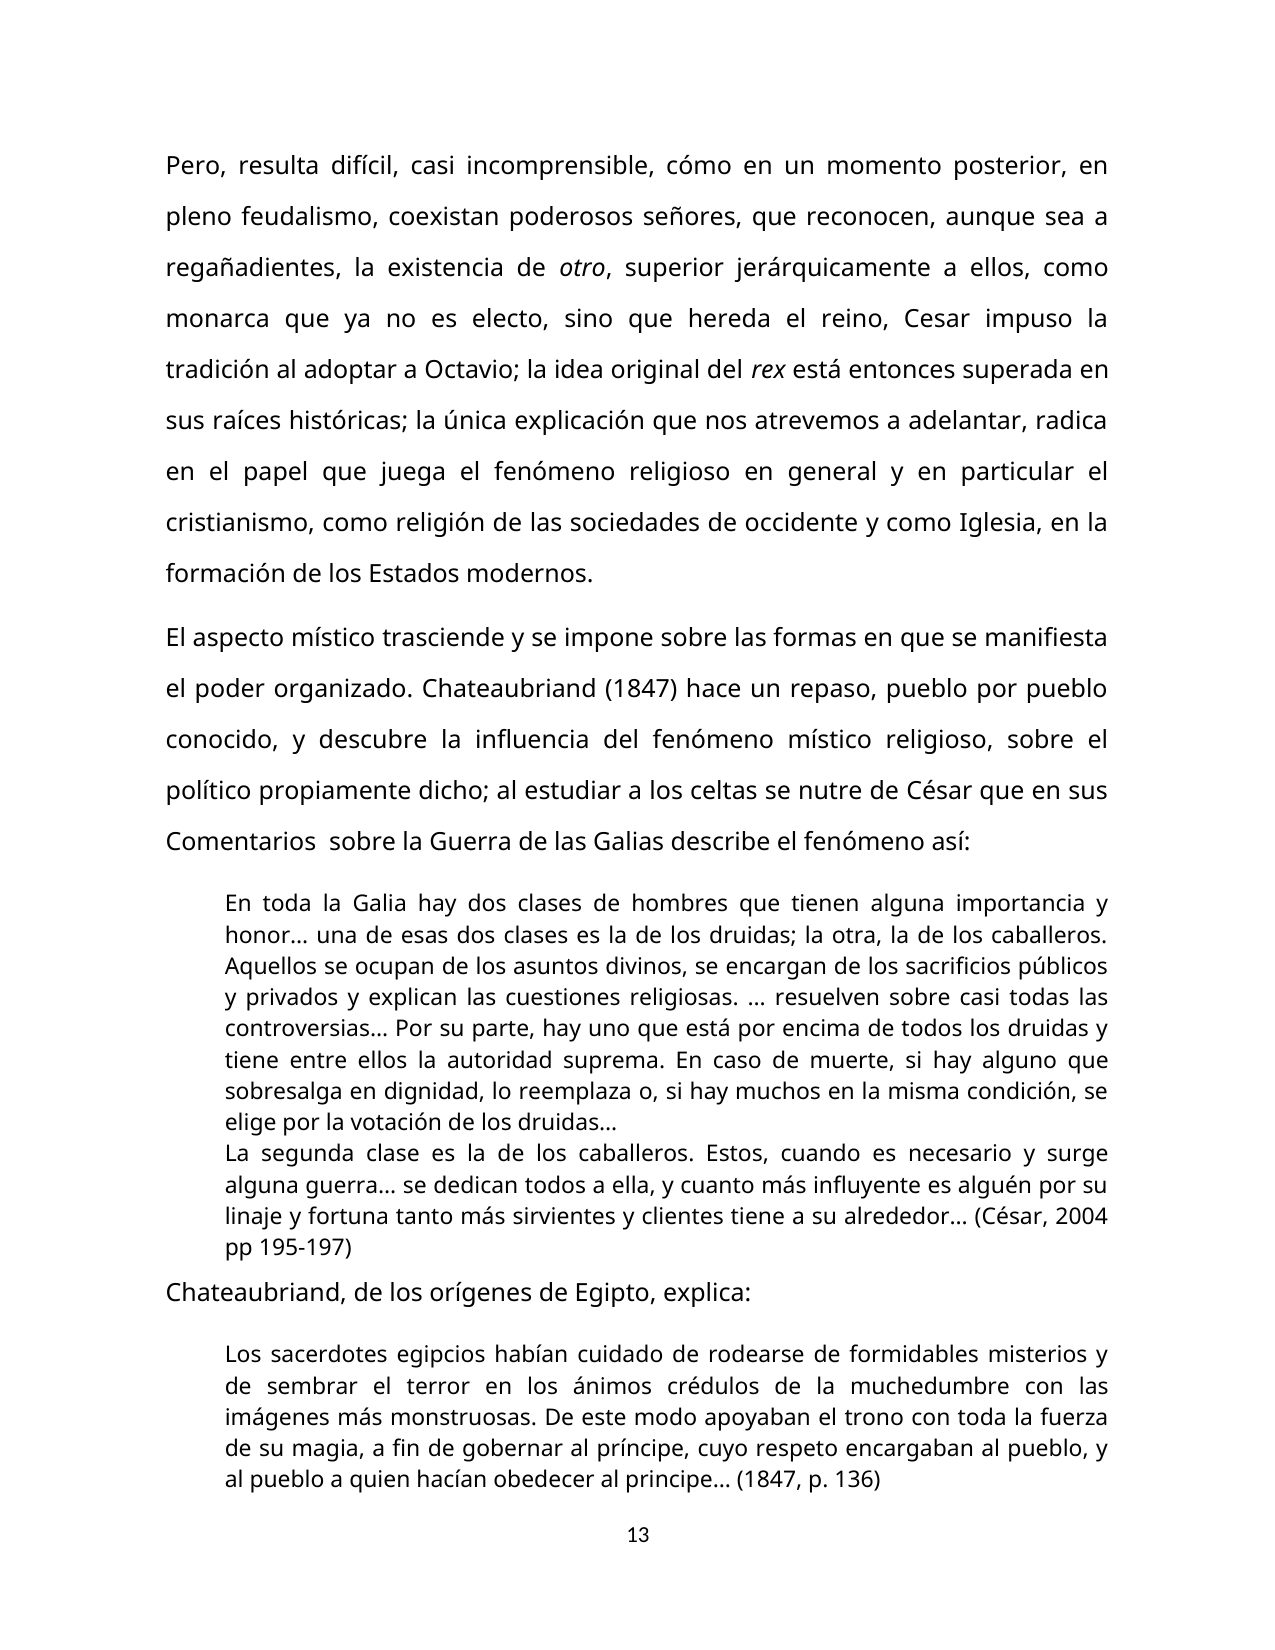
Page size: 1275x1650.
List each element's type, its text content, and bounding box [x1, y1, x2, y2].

text Chateaubriand, de los orígenes de Egipto, explica: [165, 1275, 1109, 1309]
text Pero, resulta difícil, casi incomprensible, cómo en un momento posterior, en pleno feudalismo, coexistan poderosos señores, que reconocen, aunque sea a regañadientes, la existencia de otro, superior jerárquicamente a ellos, como monarca que ya no es electo, sino que hereda el reino, Cesar impuso la tradición al adoptar a Octavio; la idea original del rex está entonces superada en sus raíces históricas; la única explicación que nos atrevemos a adelantar, radica en el papel que juega el fenómeno religioso en general y en particular el cristianismo, como religión de las sociedades de occidente y como Iglesia, en la formación de los Estados modernos. [165, 148, 1109, 590]
text En toda la Galia hay dos clases de hombres que tienen alguna importancia y honor… una de esas dos clases es la de los druidas; la otra, la de los caballeros. Aquellos se ocupan de los asuntos divinos, se encargan de los sacrificios públicos y privados y explican las cuestiones religiosas. … resuelven sobre casi todas las controversias… Por su parte, hay uno que está por encima de todos los druidas y tiene entre ellos la autoridad suprema. En caso de muerte, si hay alguno que sobresalga en dignidad, lo reemplaza o, si hay muchos en la misma condición, se elige por la votación de los druidas… [224, 887, 1109, 1137]
text Los sacerdotes egipcios habían cuidado de rodearse de formidables misterios y de sembrar el terror en los ánimos crédulos de la muchedumbre con las imágenes más monstruosas. De este modo apoyaban el trono con toda la fuerza de su magia, a fin de gobernar al príncipe, cuyo respeto encargaban al pueblo, y al pueblo a quien hacían obedecer al principe… (1847, p. 136) [224, 1338, 1109, 1494]
text La segunda clase es la de los caballeros. Estos, cuando es necesario y surge alguna guerra… se dedican todos a ella, y cuanto más influyente es alguén por su linaje y fortuna tanto más sirvientes y clientes tiene a su alrededor… (César, 2004 pp 195-197) [224, 1137, 1109, 1262]
text El aspecto místico trasciende y se impone sobre las formas en que se manifiesta el poder organizado. Chateaubriand (1847) hace un repaso, pueblo por pueblo conocido, y descubre la influencia del fenómeno místico religioso, sobre el político propiamente dicho; al estudiar a los celtas se nutre de César que en sus Comentarios sobre la Guerra de las Galias describe el fenómeno así: [165, 619, 1109, 858]
